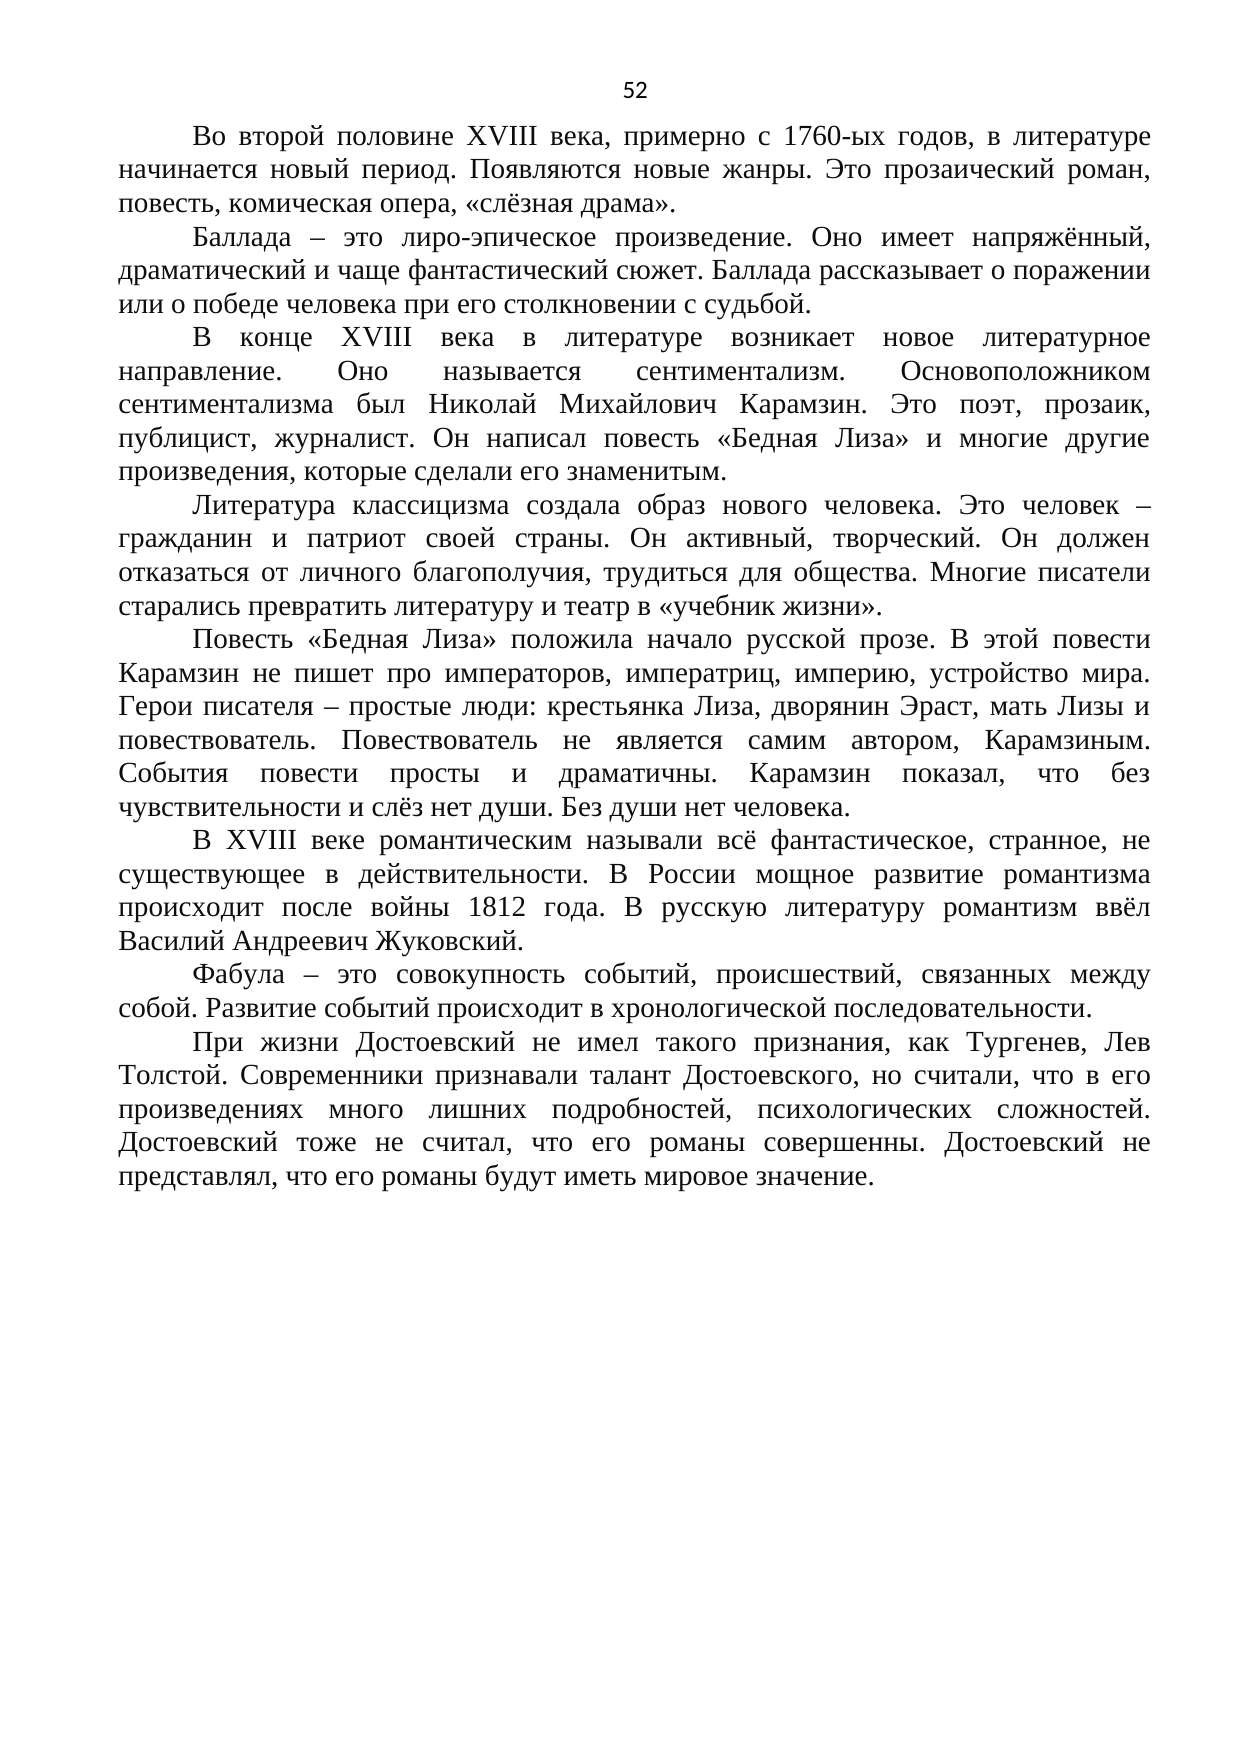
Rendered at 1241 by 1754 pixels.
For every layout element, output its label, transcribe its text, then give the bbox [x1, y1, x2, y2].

text Баллада – это лиро-эпическое произведение. Оно имеет напряжённый, драматический и чаще фантастический сюжет. Баллада рассказывает о поражении или о победе человека при его столкновении с судьбой. [118, 219, 1152, 319]
text При жизни Достоевский не имел такого признания, как Тургенев, Лев Толстой. Современники признавали талант Достоевского, но считали, что в его произведениях много лишних подробностей, психологических сложностей. Достоевский тоже не считал, что его романы совершенны. Достоевский не представлял, что его романы будут иметь мировое значение. [118, 1024, 1152, 1191]
text В конце ХVIII века в литературе возникает новое литературное направление. Оно называется сентиментализм. Основоположником сентиментализма был Николай Михайлович Карамзин. Это поэт, прозаик, публицист, журналист. Он написал повесть «Бедная Лиза» и многие другие произведения, которые сделали его знаменитым. [118, 319, 1152, 487]
text Литература классицизма создала образ нового человека. Это человек – гражданин и патриот своей страны. Он активный, творческий. Он должен отказаться от личного благополучия, трудиться для общества. Многие писатели старались превратить литературу и театр в «учебник жизни». [118, 487, 1152, 621]
text В ХVIII веке романтическим называли всё фантастическое, странное, не существующее в действительности. В России мощное развитие романтизма происходит после войны 1812 года. В русскую литературу романтизм ввёл Василий Андреевич Жуковский. [118, 822, 1152, 957]
text Во второй половине ХVIII века, примерно с 1760-ых годов, в литературе начинается новый период. Появляются новые жанры. Это прозаический роман, повесть, комическая опера, «слёзная драма». [118, 118, 1152, 219]
text Фабула – это совокупность событий, происшествий, связанных между собой. Развитие событий происходит в хронологической последовательности. [118, 957, 1152, 1024]
text Повесть «Бедная Лиза» положила начало русской прозе. В этой повести Карамзин не пишет про императоров, императриц, империю, устройство мира. Герои писателя – простые люди: крестьянка Лиза, дворянин Эраст, мать Лизы и повествователь. Повествователь не является самим автором, Карамзиным. События повести просты и драматичны. Карамзин показал, что без чувствительности и слёз нет души. Без души нет человека. [118, 621, 1152, 822]
